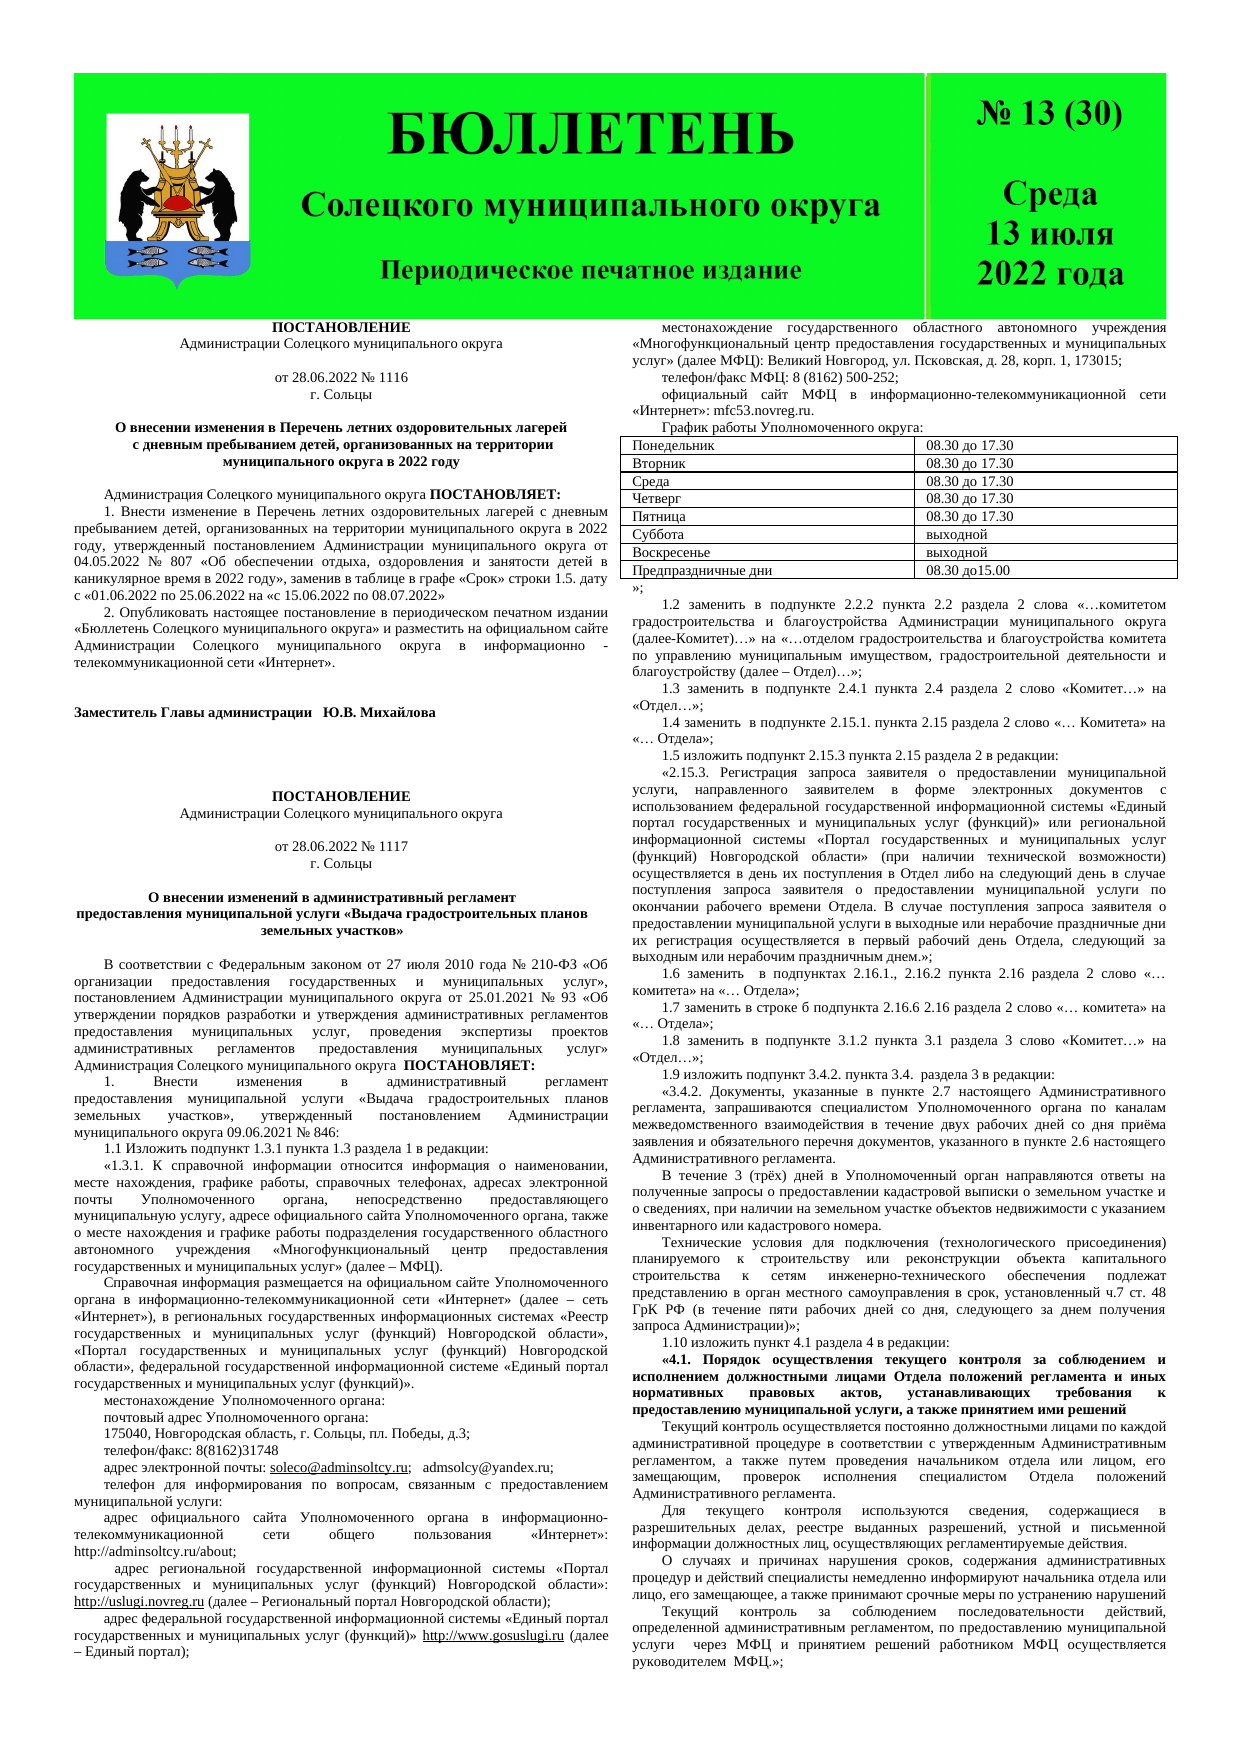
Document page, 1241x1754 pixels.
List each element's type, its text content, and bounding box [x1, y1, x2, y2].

text местонахождение Уполномоченного органа: [74, 1392, 608, 1408]
text почтовый адрес Уполномоченного органа: [74, 1408, 608, 1425]
text 1.5 изложить подпункт 2.15.3 пункта 2.15 раздела 2 в редакции: [632, 747, 1167, 764]
text 1. Внести изменения в административный регламент предоставления муниципальной услуги «Выдача градостроительных планов земельных участков», утвержденный постановлением Администрации муниципального округа 09.06.2021 № 846: [74, 1073, 608, 1140]
text Администрации Солецкого муниципального округа [74, 805, 608, 821]
text Справочная информация размещается на официальном сайте Уполномоченного органа в информационно-телекоммуникационной сети «Интернет» (далее – сеть «Интернет»), в региональных государственных информационных системах «Реестр государственных и муниципальных услуг (функций) Новгородской области», «Портал государственных и муниципальных услуг (функций) Новгородской области», федеральной государственной информационной системе «Единый портал государственных и муниципальных услуг (функций)». [74, 1274, 608, 1392]
text от 28.06.2022 № 1117 [74, 838, 608, 855]
text »; [632, 579, 1167, 596]
text 1.3 заменить в подпункте 2.4.1 пункта 2.4 раздела 2 слово «Комитет…» на «Отдел…»; [632, 680, 1167, 713]
text О внесении изменения в Перечень летних оздоровительных лагерей [74, 419, 608, 436]
text 1.10 изложить пункт 4.1 раздела 4 в редакции: [632, 1334, 1167, 1351]
text «4.1. Порядок осуществления текущего контроля за соблюдением и исполнением должностными лицами Отдела положений регламента и иных нормативных правовых актов, устанавливающих требования к предоставлению муниципальной услуги, а также принятием ими решений [632, 1351, 1167, 1418]
table_cell Пятница [621, 508, 914, 525]
table_cell 08.30 до 17.30 [915, 473, 1177, 489]
text г. Сольцы [74, 855, 608, 872]
text ПОСТАНОВЛЕНИЕ [74, 788, 608, 805]
text 1. Внести изменение в Перечень летних оздоровительных лагерей с дневным пребыванием детей, организованных на территории муниципального округа в 2022 году, утвержденный постановлением Администрации муниципального округа от 04.05.2022 № 807 «Об обеспечении отдыха, оздоровления и занятости детей в каникулярное время в 2022 году», заменив в таблице в графе «Срок» строки 1.5. дату с «01.06.2022 по 25.06.2022 на «с 15.06.2022 по 08.07.2022» [74, 503, 608, 603]
text телефон/факс: 8(8162)31748 [74, 1442, 608, 1459]
text Технические условия для подключения (технологического присоединения) планируемого к строительству или реконструкции объекта капитального строительства к сетям инженерно-технического обеспечения подлежат представлению в орган местного самоуправления в срок, установленный ч.7 ст. 48 ГрК РФ (в течение пяти рабочих дней со дня, следующего за днем получения запроса Администрации)»; [632, 1233, 1167, 1334]
table_cell 08.30 до 17.30 [915, 490, 1177, 507]
table_cell 08.30 до 17.30 [915, 455, 1177, 471]
text Заместитель Главы администрации Ю.В. Михайлова [74, 704, 608, 721]
table_cell Четверг [621, 490, 914, 507]
text «2.15.3. Регистрация запроса заявителя о предоставлении муниципальной услуги, направленного заявителем в форме электронных документов с использованием федеральной государственной информационной системы «Единый портал государственных и муниципальных услуг (функций)» или региональной информационной системы «Портал государственных и муниципальных услуг (функций) Новгородской области» (при наличии технической возможности) осуществляется в день их поступления в Отдел либо на следующий день в случае поступления запроса заявителя о предоставлении муниципальной услуги по окончании рабочего времени Отдела. В случае поступления запроса заявителя о предоставлении муниципальной услуги в выходные или нерабочие праздничные дни их регистрация осуществляется в первый рабочий день Отдела, следующий за выходным или нерабочим праздничным днем.»; [632, 764, 1167, 965]
text телефон/факс МФЦ: 8 (8162) 500-252; [632, 369, 1167, 385]
text Администрации Солецкого муниципального округа [74, 335, 608, 352]
text В соответствии с Федеральным законом от 27 июля 2010 года № 210-ФЗ «Об организации предоставления государственных и муниципальных услуг», постановлением Администрации муниципального округа от 25.01.2021 № 93 «Об утверждении порядков разработки и утверждения административных регламентов предоставления муниципальных услуг, проведения экспертизы проектов административных регламентов предоставления муниципальных услуг» Администрация Солецкого муниципального округа Постановляет: [74, 956, 608, 1073]
text адрес официального сайта Уполномоченного органа в информационно-телекоммуникационной сети общего пользования «Интернет»: http://adminsoltcy.ru/about; [74, 1509, 608, 1559]
text г. Сольцы [74, 385, 608, 402]
text адрес электронной почты: soleco@adminsoltcy.ru; admsolcy@yandex.ru; [74, 1459, 608, 1476]
table_cell 08.30 до 17.30 [915, 508, 1177, 525]
text 1.8 заменить в подпункте 3.1.2 пункта 3.1 раздела 3 слово «Комитет…» на «Отдел…»; [632, 1032, 1167, 1066]
table_cell Вторник [621, 455, 914, 471]
table_cell Воскресенье [621, 544, 914, 560]
text Текущий контроль за соблюдением последовательности действий, определенной административным регламентом, по предоставлению муниципальной услуги через МФЦ и принятием решений работником МФЦ осуществляется руководителем МФЦ.»; [632, 1602, 1167, 1669]
text телефон для информирования по вопросам, связанным с предоставлением муниципальной услуги: [74, 1476, 608, 1509]
text адрес региональной государственной информационной системы «Портал государственных и муниципальных услуг (функций) Новгородской области»: http://uslugi.novreg.ru (далее – Региональный портал Новгородской области); [74, 1559, 608, 1610]
text от 28.06.2022 № 1116 [74, 369, 608, 385]
table_cell Среда [621, 473, 914, 489]
table_cell выходной [915, 526, 1177, 543]
text Для текущего контроля используются сведения, содержащиеся в разрешительных делах, реестре выданных разрешений, устной и письменной информации должностных лиц, осуществляющих регламентируемые действия. [632, 1502, 1167, 1552]
text адрес федеральной государственной информационной системы «Единый портал государственных и муниципальных услуг (функций)» http://www.gosuslugi.ru (далее – Единый портал); [74, 1610, 608, 1660]
table_cell Суббота [621, 526, 914, 543]
text 1.9 изложить подпункт 3.4.2. пункта 3.4. раздела 3 в редакции: [632, 1066, 1167, 1082]
text ПОСТАНОВЛЕНИЕ [74, 319, 608, 335]
text «1.3.1. К справочной информации относится информация о наименовании, месте нахождения, графике работы, справочных телефонах, адресах электронной почты Уполномоченного органа, непосредственно предоставляющего муниципальную услугу, адресе официального сайта Уполномоченного органа, также о месте нахождения и графике работы подразделения государственного областного автономного учреждения «Многофункциональный центр предоставления государственных и муниципальных услуг» (далее – МФЦ). [74, 1157, 608, 1274]
text Текущий контроль осуществляется постоянно должностными лицами по каждой административной процедуре в соответствии с утвержденным Административным регламентом, а также путем проведения начальником отдела или лицом, его замещающим, проверок исполнения специалистом Отдела положений Административного регламента. [632, 1418, 1167, 1502]
text официальный сайт МФЦ в информационно-телекоммуникационной сети «Интернет»: mfc53.novreg.ru. [632, 385, 1167, 419]
table_cell Предпраздничные дни [621, 561, 914, 578]
text 1.1 Изложить подпункт 1.3.1 пункта 1.3 раздела 1 в редакции: [74, 1140, 608, 1157]
text 1.2 заменить в подпункте 2.2.2 пункта 2.2 раздела 2 слова «…комитетом градостроительства и благоустройства Администрации муниципального округа (далее-Комитет)…» на «…отделом градостроительства и благоустройства комитета по управлению муниципальным имуществом, градостроительной деятельности и благоустройству (далее – Отдел)…»; [632, 596, 1167, 680]
table_cell 08.30 до15.00 [915, 561, 1177, 578]
text О случаях и причинах нарушения сроков, содержания административных процедур и действий специалисты немедленно информируют начальника отдела или лицо, его замещающее, а также принимают срочные меры по устранению нарушений [632, 1552, 1167, 1602]
table_header Понедельник [621, 437, 914, 453]
text 2. Опубликовать настоящее постановление в периодическом печатном издании «Бюллетень Солецкого муниципального округа» и разместить на официальном сайте Администрации Солецкого муниципального округа в информационно - телекоммуникационной сети «Интернет». [74, 603, 608, 671]
picture [73, 73, 1167, 319]
text 175040, Новгородская область, г. Сольцы, пл. Победы, д.3; [74, 1425, 608, 1442]
text График работы Уполномоченного округа: [632, 419, 1167, 436]
table_header 08.30 до 17.30 [915, 437, 1177, 453]
text «3.4.2. Документы, указанные в пункте 2.7 настоящего Административного регламента, запрашиваются специалистом Уполномоченного органа по каналам межведомственного взаимодействия в течение двух рабочих дней со дня приёма заявления и обязательного перечня документов, указанного в пункте 2.6 настоящего Административного регламента. [632, 1082, 1167, 1166]
text 1.4 заменить в подпункте 2.15.1. пункта 2.15 раздела 2 слово «… Комитета» на «… Отдела»; [632, 713, 1167, 747]
table_cell выходной [915, 544, 1177, 560]
text В течение 3 (трёх) дней в Уполномоченный орган направляются ответы на полученные запросы о предоставлении кадастровой выписки о земельном участке и о сведениях, при наличии на земельном участке объектов недвижимости с указанием инвентарного или кадастрового номера. [632, 1166, 1167, 1233]
text 1.7 заменить в строке б подпункта 2.16.6 2.16 раздела 2 слово «… комитета» на «… Отдела»; [632, 998, 1167, 1032]
text с дневным пребыванием детей, организованных на территории муниципального округа в 2022 году [74, 436, 608, 469]
text 1.6 заменить в подпунктах 2.16.1., 2.16.2 пункта 2.16 раздела 2 слово «… комитета» на «… Отдела»; [632, 965, 1167, 998]
table_header О внесении изменений в административный регламент предоставления муниципальной услуги «Выдача градостроительных планов земельных участков» [44, 889, 620, 939]
text Администрация Солецкого муниципального округа ПОСТАНОВЛЯЕТ: [74, 486, 608, 503]
text местонахождение государственного областного автономного учреждения «Многофункциональный центр предоставления государственных и муниципальных услуг» (далее МФЦ): Великий Новгород, ул. Псковская, д. 28, корп. 1, 173015; [632, 319, 1167, 369]
